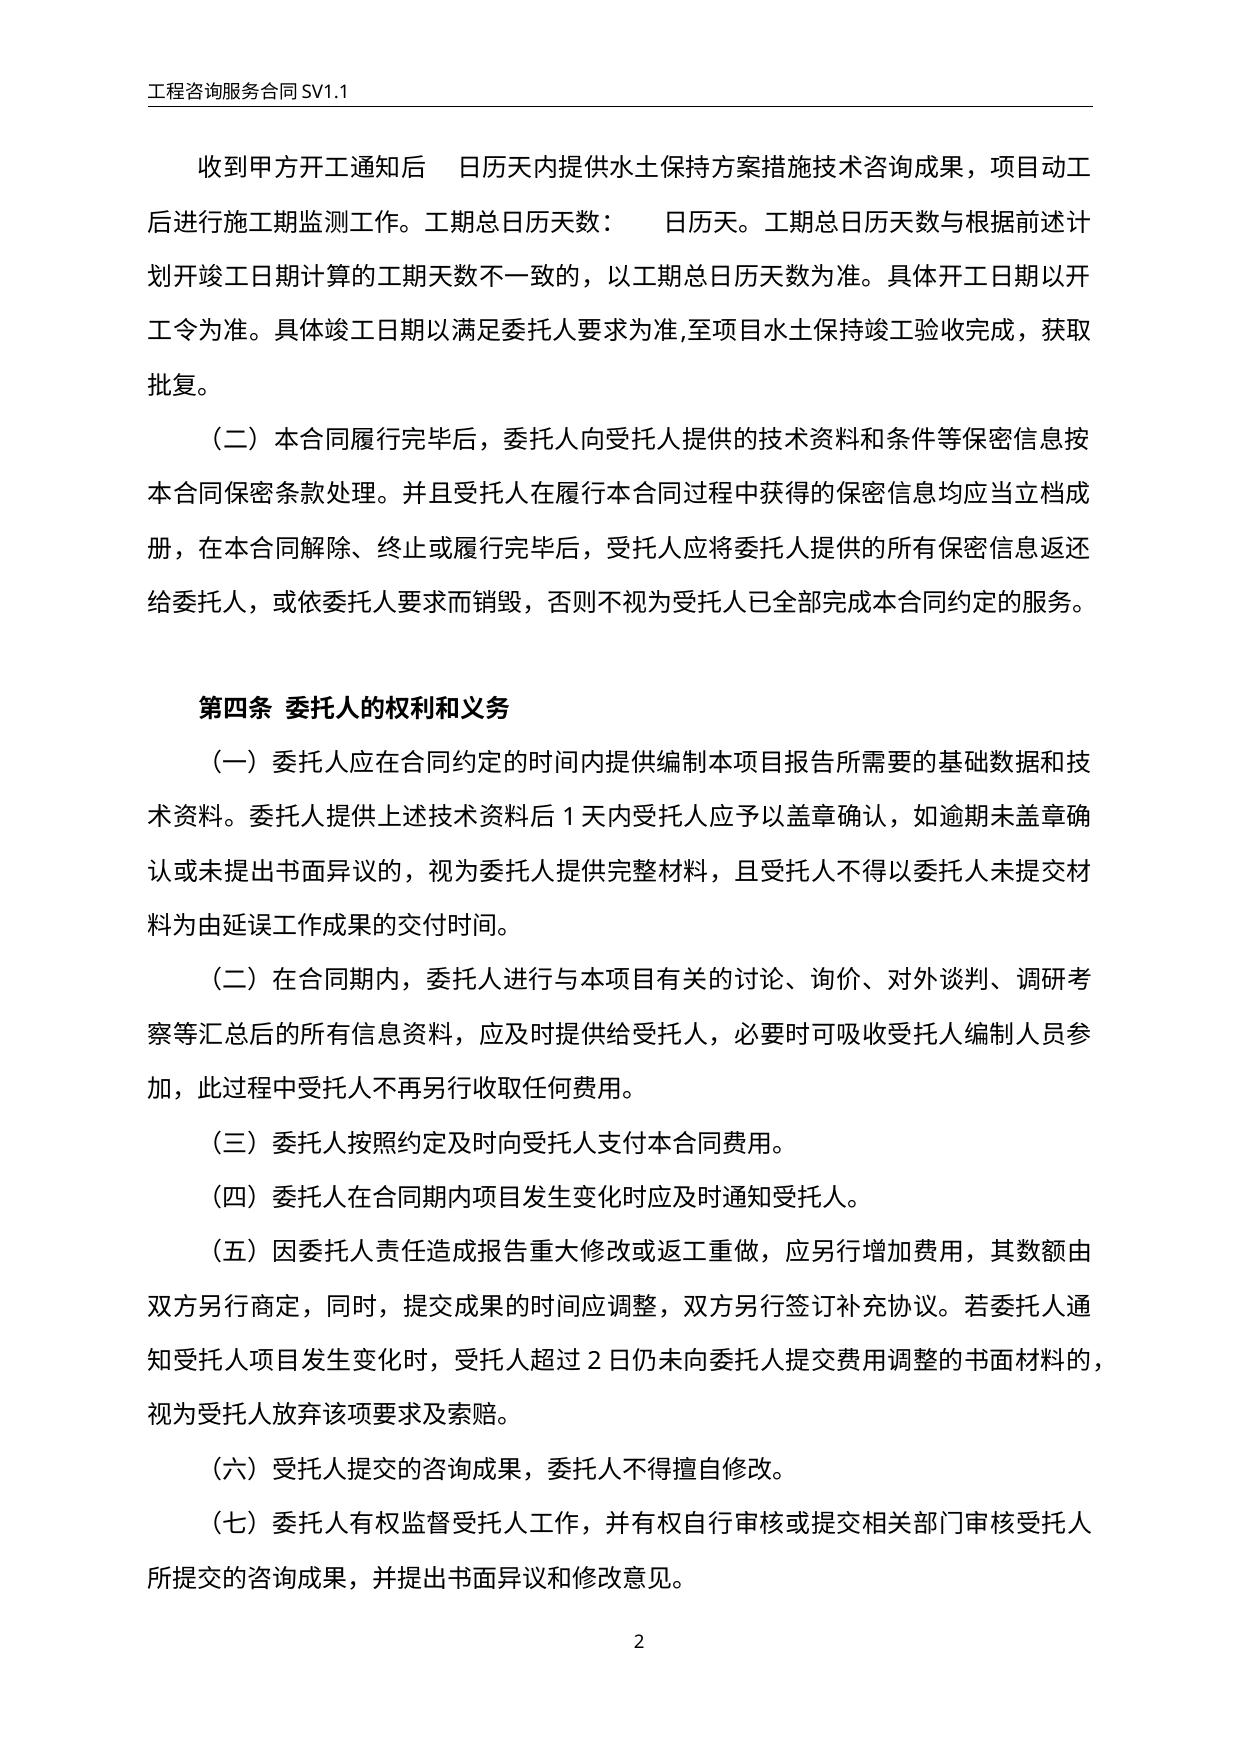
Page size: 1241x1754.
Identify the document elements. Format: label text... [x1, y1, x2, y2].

list 在合同期内，委托人进行与本项目有关的讨论、询价、对外谈判、调研考察等汇总后的所有信息资料，应及时提供给受托人，必要时可吸收受托人编制人员参加，此过程中受托人不再另行收取任何费用。 [148, 960, 1093, 1105]
list 委托人按照约定及时向受托人支付本合同费用。 [148, 1123, 1093, 1159]
list 委托人有权监督受托人工作，并有权自行审核或提交相关部门审核受托人所提交的咨询成果，并提出书面异议和修改意见。 [148, 1504, 1093, 1594]
text 收到甲方开工通知后 日历天内提供水土保持方案措施技术咨询成果，项目动工后进行施工期监测工作。工期总日历天数： 日历天。工期总日历天数与根据前述计划开竣工日期计算的工期天数不一致的，以工期总日历天数为准。具体开工日期以开工令为准。具体竣工日期以满足委托人要求为准,至项目水土保持竣工验收完成，获取批复。 [148, 148, 1093, 401]
text （二）本合同履行完毕后，委托人向受托人提供的技术资料和条件等保密信息按本合同保密条款处理。并且受托人在履行本合同过程中获得的保密信息均应当立档成册，在本合同解除、终止或履行完毕后，受托人应将委托人提供的所有保密信息返还给委托人，或依委托人要求而销毁，否则不视为受托人已全部完成本合同约定的服务。 [148, 419, 1093, 619]
list 受托人提交的咨询成果，委托人不得擅自修改。 [148, 1449, 1093, 1486]
list 委托人的权利和义务 [148, 688, 1093, 724]
list 委托人应在合同约定的时间内提供编制本项目报告所需要的基础数据和技术资料。委托人提供上述技术资料后1天内受托人应予以盖章确认，如逾期未盖章确认或未提出书面异议的，视为委托人提供完整材料，且受托人不得以委托人未提交材料为由延误工作成果的交付时间。 [148, 742, 1093, 942]
list 因委托人责任造成报告重大修改或返工重做，应另行增加费用，其数额由双方另行商定，同时，提交成果的时间应调整，双方另行签订补充协议。若委托人通知受托人项目发生变化时，受托人超过2日仍未向委托人提交费用调整的书面材料的，视为受托人放弃该项要求及索赔。 [148, 1232, 1093, 1431]
list 委托人在合同期内项目发生变化时应及时通知受托人。 [148, 1177, 1093, 1214]
